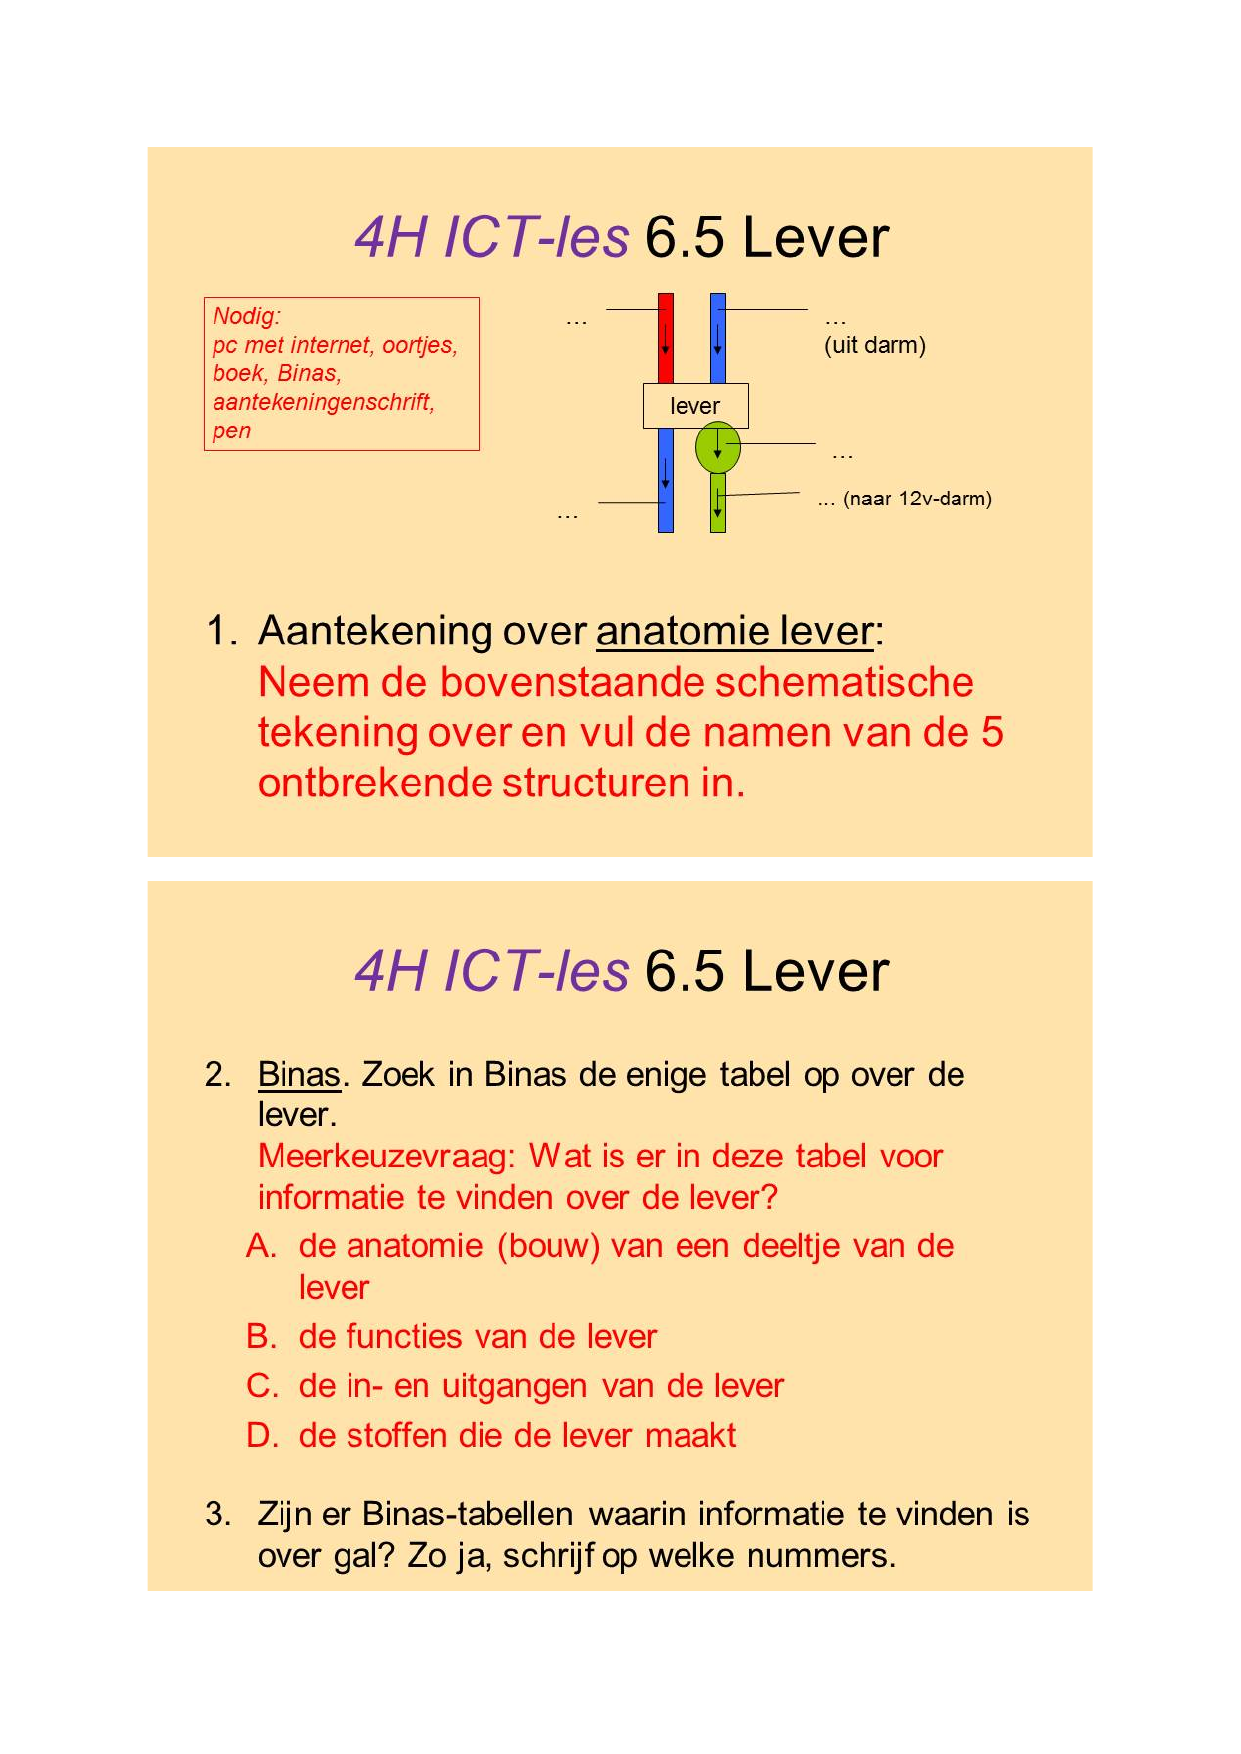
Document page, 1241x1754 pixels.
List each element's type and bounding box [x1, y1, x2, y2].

picture [147, 147, 1093, 857]
picture [147, 881, 1093, 1591]
